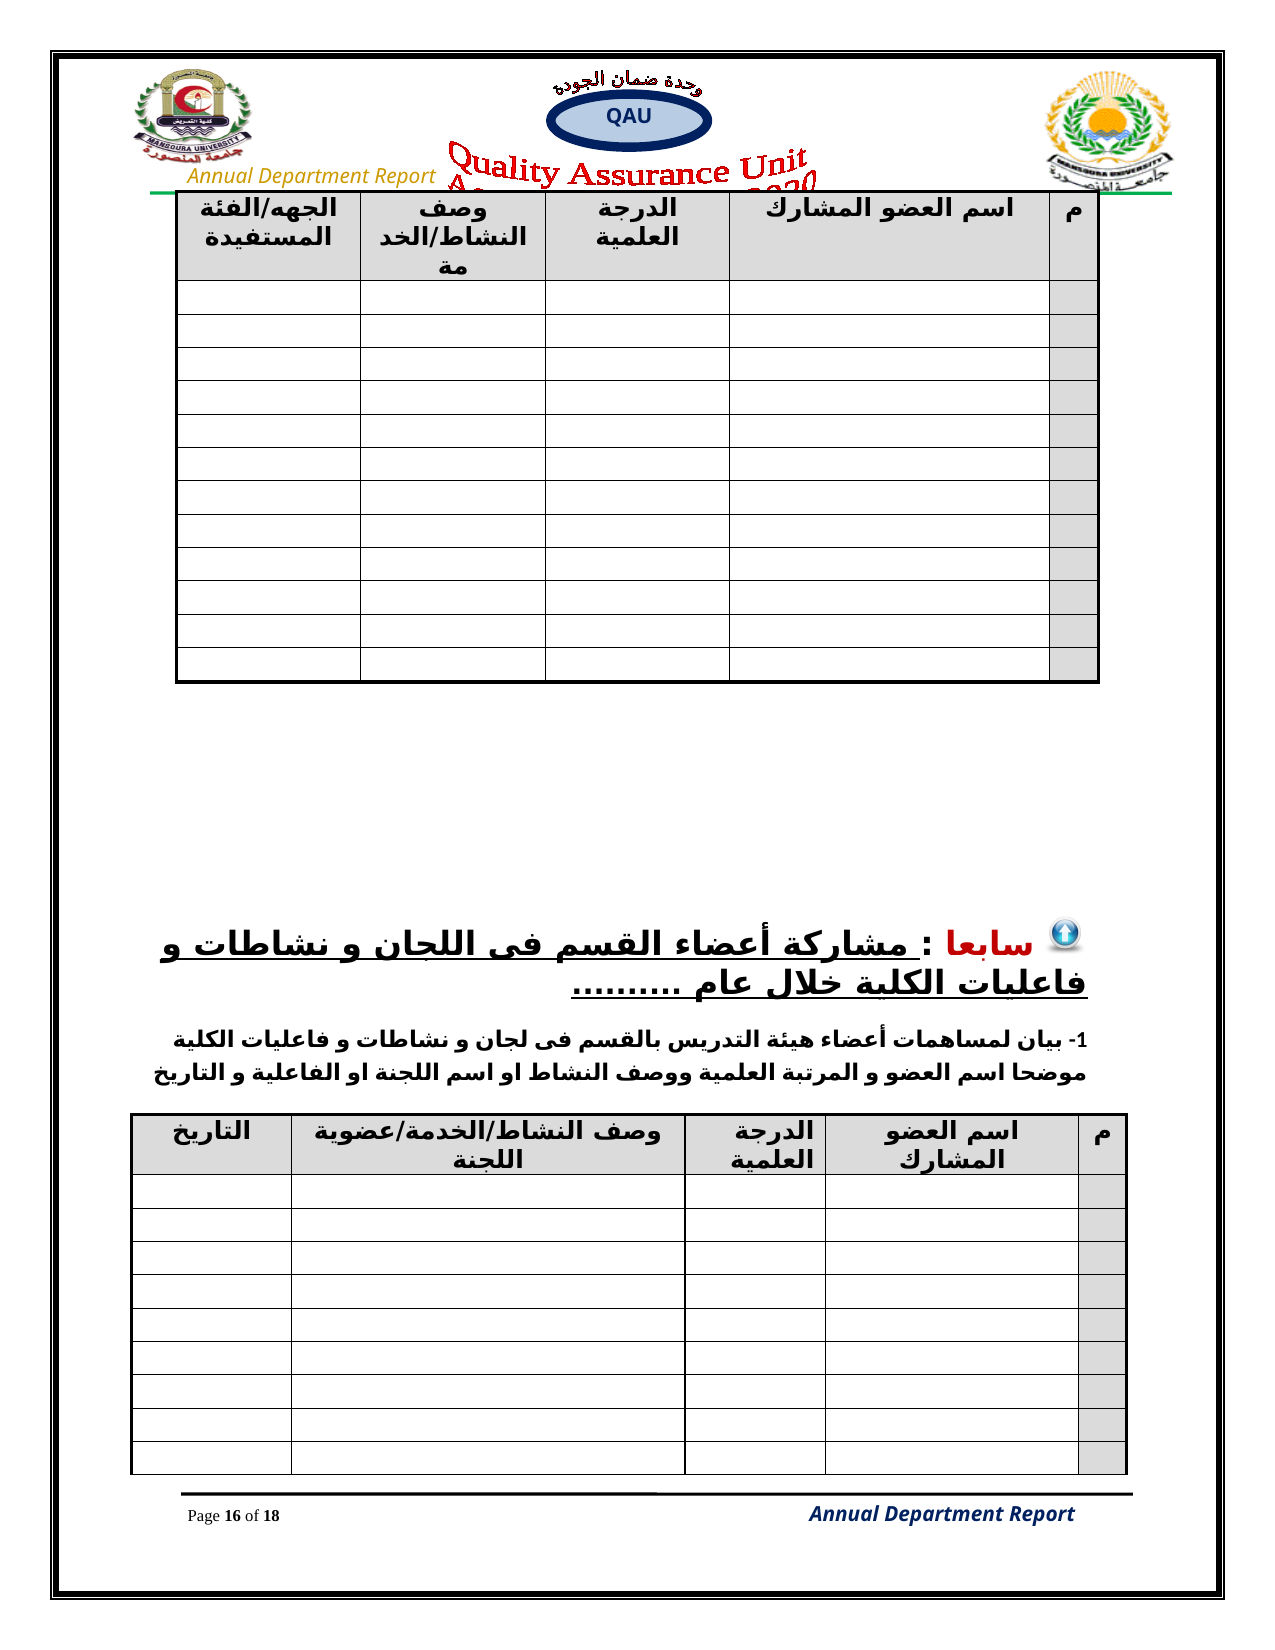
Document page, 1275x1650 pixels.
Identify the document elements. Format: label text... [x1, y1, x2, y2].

table_cell [730, 315, 1049, 347]
table_cell [546, 515, 729, 547]
table_cell [292, 1375, 684, 1408]
table_cell [361, 548, 545, 580]
table_cell [1050, 315, 1097, 347]
table_cell [361, 415, 545, 447]
table_cell [361, 581, 545, 614]
table_cell [361, 515, 545, 547]
table_cell [826, 1375, 1078, 1408]
table_cell [1050, 548, 1097, 580]
table_cell [1050, 515, 1097, 547]
table_cell [826, 1175, 1078, 1208]
table_cell [686, 1175, 825, 1208]
table_cell [361, 648, 545, 680]
table_cell [546, 381, 729, 414]
table_header م [1079, 1116, 1125, 1174]
table_cell [826, 1275, 1078, 1308]
table_cell [178, 381, 360, 414]
table_cell [292, 1209, 684, 1241]
table_cell [133, 1375, 291, 1408]
table_cell [292, 1242, 684, 1274]
table_cell [292, 1409, 684, 1441]
table_cell [1079, 1275, 1125, 1308]
table_cell [292, 1442, 684, 1474]
table_cell [546, 548, 729, 580]
table_header الدرجة العلمية [546, 193, 729, 280]
table_header الدرجة العلمية [686, 1116, 825, 1174]
table_cell [730, 281, 1049, 314]
table_cell [133, 1275, 291, 1308]
table_cell [686, 1409, 825, 1441]
table_header وصف النشاط/الخدمة/عضوية اللجنة [292, 1116, 684, 1174]
picture [131, 67, 253, 168]
table_cell [133, 1409, 291, 1441]
table_cell [546, 615, 729, 647]
table_cell [361, 281, 545, 314]
table_cell [178, 348, 360, 380]
table_cell [686, 1375, 825, 1408]
table_cell [292, 1175, 684, 1208]
table_cell [826, 1409, 1078, 1441]
table_cell [361, 448, 545, 480]
table_cell [361, 481, 545, 514]
table_cell [1079, 1409, 1125, 1441]
table_cell [826, 1209, 1078, 1241]
table_cell [133, 1175, 291, 1208]
table_cell [1079, 1309, 1125, 1341]
table_cell [292, 1275, 684, 1308]
table_cell [1050, 581, 1097, 614]
table_cell [730, 648, 1049, 680]
table_header التاريخ [133, 1116, 291, 1174]
table_cell [686, 1309, 825, 1341]
table_cell [1050, 481, 1097, 514]
table_cell [730, 481, 1049, 514]
table_cell [361, 315, 545, 347]
picture [1043, 69, 1176, 194]
table_cell [133, 1309, 291, 1341]
table_cell [686, 1275, 825, 1308]
table_cell [1079, 1242, 1125, 1274]
table_cell [686, 1342, 825, 1374]
table_header م [1050, 193, 1097, 280]
table_cell [546, 648, 729, 680]
table_cell [133, 1242, 291, 1274]
table_cell [1050, 448, 1097, 480]
table_header وصف النشاط/الخدمة [361, 193, 545, 280]
table_cell [178, 615, 360, 647]
table_cell [826, 1309, 1078, 1341]
table_cell [178, 481, 360, 514]
table_cell [546, 581, 729, 614]
table_cell [133, 1442, 291, 1474]
table_cell [730, 615, 1049, 647]
table_cell [1050, 281, 1097, 314]
table_cell [1079, 1375, 1125, 1408]
table_cell [546, 315, 729, 347]
table_cell [826, 1342, 1078, 1374]
table_cell [730, 448, 1049, 480]
table_cell [133, 1209, 291, 1241]
table_cell [546, 448, 729, 480]
table_cell [361, 381, 545, 414]
table_cell [1079, 1342, 1125, 1374]
table_cell [178, 548, 360, 580]
table_cell [686, 1442, 825, 1474]
table_cell [826, 1442, 1078, 1474]
text 1- بيان لمساهمات أعضاء هيئة التدريس بالقسم فى لجان و نشاطات و فاعليات الكلية موضحا اسم العضو و المرتبة العلمية ووصف النشاط او اسم اللجنة او الفاعلية و التاريخ [150, 1025, 1087, 1085]
table_cell [292, 1342, 684, 1374]
table_cell [1050, 415, 1097, 447]
table_cell [730, 415, 1049, 447]
table_cell [361, 348, 545, 380]
table_cell [546, 281, 729, 314]
table_cell [178, 315, 360, 347]
table_cell [686, 1242, 825, 1274]
table_cell [133, 1342, 291, 1374]
picture [1042, 910, 1088, 956]
table_header اسم العضو المشارك [730, 193, 1049, 280]
table_cell [292, 1309, 684, 1341]
table_cell [178, 648, 360, 680]
table_cell [546, 481, 729, 514]
table_cell [178, 515, 360, 547]
table_header اسم العضو المشارك [826, 1116, 1078, 1174]
table_cell [178, 415, 360, 447]
table_cell [1079, 1175, 1125, 1208]
table_cell [178, 448, 360, 480]
table_cell [546, 348, 729, 380]
table_cell [178, 281, 360, 314]
table_cell [1050, 615, 1097, 647]
text سابعا : مشاركة أعضاء القسم فى اللجان و نشاطات و فاعليات الكلية خلال عام .......... [150, 911, 1087, 1002]
table_cell [730, 548, 1049, 580]
table_cell [546, 415, 729, 447]
table_cell [1079, 1442, 1125, 1474]
table_cell [1050, 348, 1097, 380]
table_cell [730, 581, 1049, 614]
table_cell [686, 1209, 825, 1241]
table_cell [730, 381, 1049, 414]
table_cell [1079, 1209, 1125, 1241]
table_cell [1050, 381, 1097, 414]
table_cell [361, 615, 545, 647]
table_cell [1050, 648, 1097, 680]
table_cell [730, 515, 1049, 547]
table_header الجهه/الفئة المستفيدة [178, 193, 360, 280]
table_cell [826, 1242, 1078, 1274]
table_cell [178, 581, 360, 614]
table_cell [730, 348, 1049, 380]
